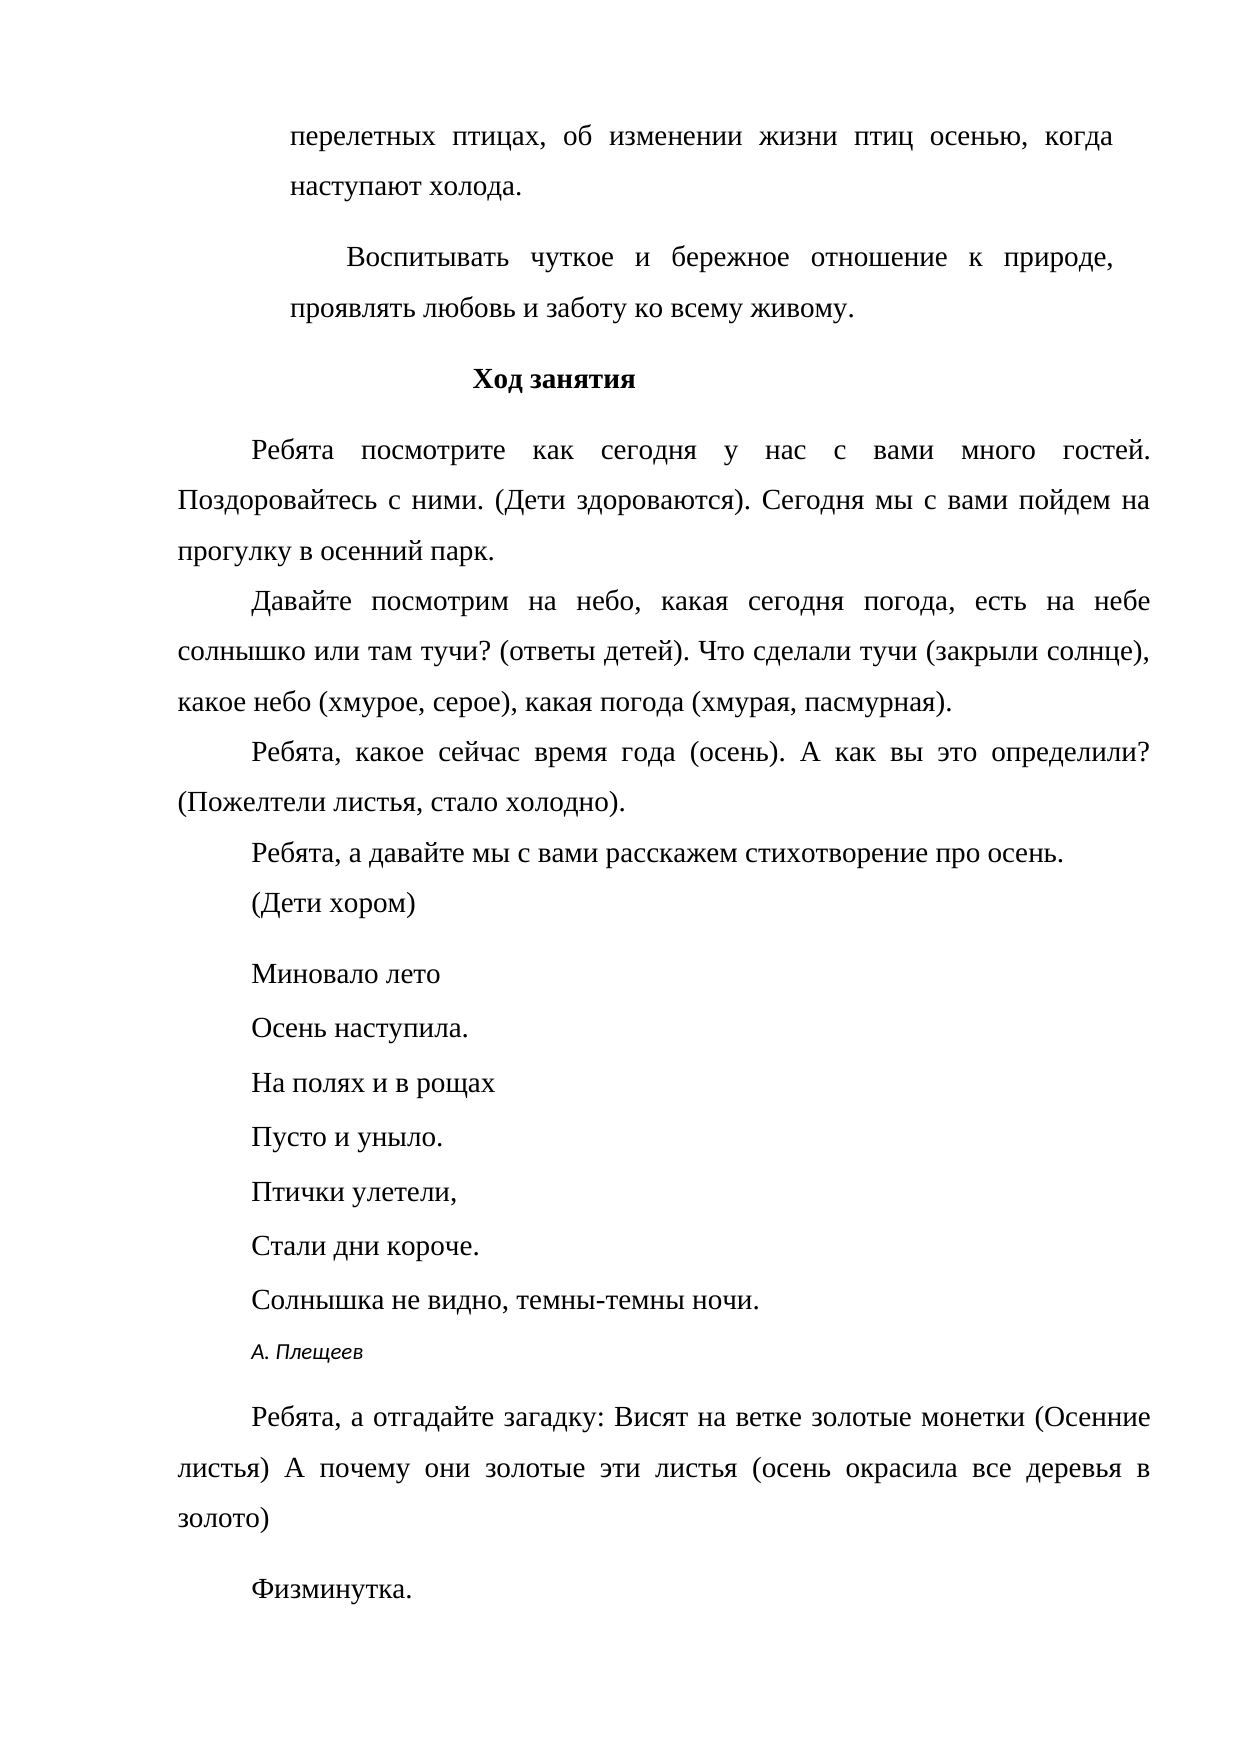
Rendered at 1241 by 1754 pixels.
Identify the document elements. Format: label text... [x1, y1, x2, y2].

text Воспитывать чуткое и бережное отношение к природе, проявлять любовь и заботу ко всему живому. [290, 239, 1114, 323]
text Физминутка. [177, 1571, 1152, 1605]
text А. Плещеев [177, 1337, 1152, 1365]
text Давайте посмотрим на небо, какая сегодня погода, есть на небе солнышко или там тучи? (ответы детей). Что сделали тучи (закрыли солнце), какое небо (хмурое, серое), какая погода (хмурая, пасмурная). [177, 583, 1152, 717]
text Ребята, а давайте мы с вами расскажем стихотворение про осень. [177, 835, 1152, 868]
text Миновало лето [177, 956, 1152, 990]
text На полях и в рощах [177, 1065, 1152, 1098]
text Ход занятия [177, 361, 1152, 394]
text Стали дни короче. [177, 1228, 1152, 1262]
text Пусто и уныло. [177, 1119, 1152, 1153]
text Птички улетели, [177, 1174, 1152, 1207]
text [290, 118, 1114, 202]
text Ребята, какое сейчас время года (осень). А как вы это определили? (Пожелтели листья, стало холодно). [177, 734, 1152, 818]
text Солнышка не видно, темны-темны ночи. [177, 1282, 1152, 1316]
text (Дети хором) [177, 885, 1152, 918]
text Ребята, а отгадайте загадку: Висят на ветке золотые монетки (Осенние листья) А почему они золотые эти листья (осень окрасила все деревья в золото) [177, 1399, 1152, 1534]
text Осень наступила. [177, 1011, 1152, 1044]
text Ребята посмотрите как сегодня у нас с вами много гостей. Поздоровайтесь с ними. (Дети здороваются). Сегодня мы с вами пойдем на прогулку в осенний парк. [177, 432, 1152, 566]
